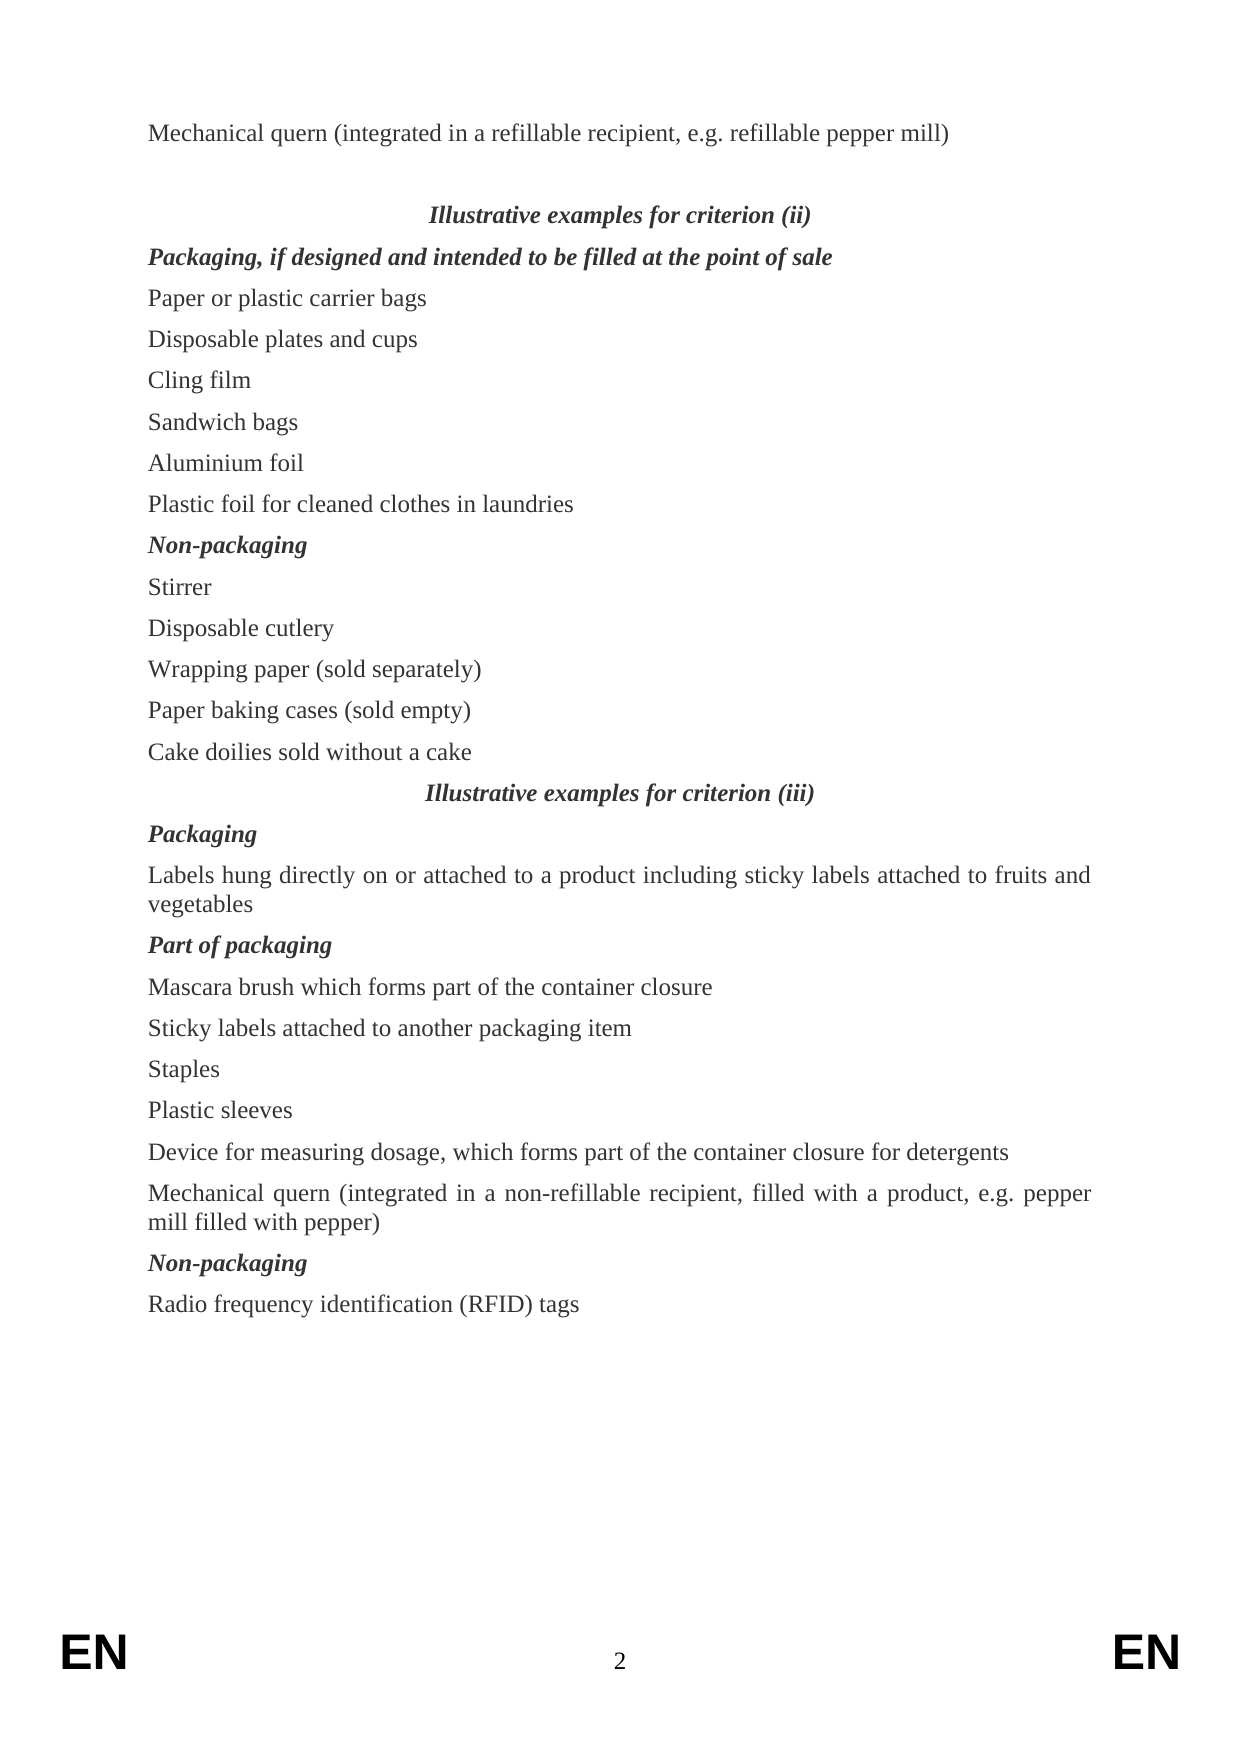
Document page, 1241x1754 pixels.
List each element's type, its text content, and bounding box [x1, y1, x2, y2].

text Cling film [148, 366, 1093, 394]
text Sandwich bags [148, 407, 1093, 436]
text Radio frequency identification (RFID) tags [148, 1289, 1093, 1318]
text Non-packaging [148, 531, 1093, 559]
text Mechanical quern (integrated in a non-refillable recipient, filled with a product, e.g. pepper mill filled with pepper) [148, 1178, 1093, 1236]
text Packaging, if designed and intended to be filled at the point of sale [148, 242, 1093, 271]
text Device for measuring dosage, which forms part of the container closure for detergents [148, 1137, 1093, 1166]
text Paper or plastic carrier bags [148, 283, 1093, 312]
text Staples [148, 1054, 1093, 1083]
text Part of packaging [148, 931, 1093, 959]
text Stirrer [148, 572, 1093, 601]
text Labels hung directly on or attached to a product including sticky labels attached to fruits and vegetables [148, 861, 1093, 918]
text Disposable plates and cups [148, 324, 1093, 353]
text Illustrative examples for criterion (ii) [148, 201, 1093, 229]
text Packaging [148, 819, 1093, 848]
text Plastic foil for cleaned clothes in laundries [148, 489, 1093, 518]
text Mascara brush which forms part of the container closure [148, 972, 1093, 1001]
text Mechanical quern (integrated in a refillable recipient, e.g. refillable pepper mill) [148, 118, 1093, 147]
text Aluminium foil [148, 448, 1093, 477]
text Plastic sleeves [148, 1096, 1093, 1124]
text Cake doilies sold without a cake [148, 737, 1093, 766]
text Disposable cutlery [148, 613, 1093, 642]
text Paper baking cases (sold empty) [148, 696, 1093, 724]
text Non-packaging [148, 1248, 1093, 1277]
text Wrapping paper (sold separately) [148, 654, 1093, 683]
text Sticky labels attached to another packaging item [148, 1013, 1093, 1042]
text Illustrative examples for criterion (iii) [148, 778, 1093, 807]
